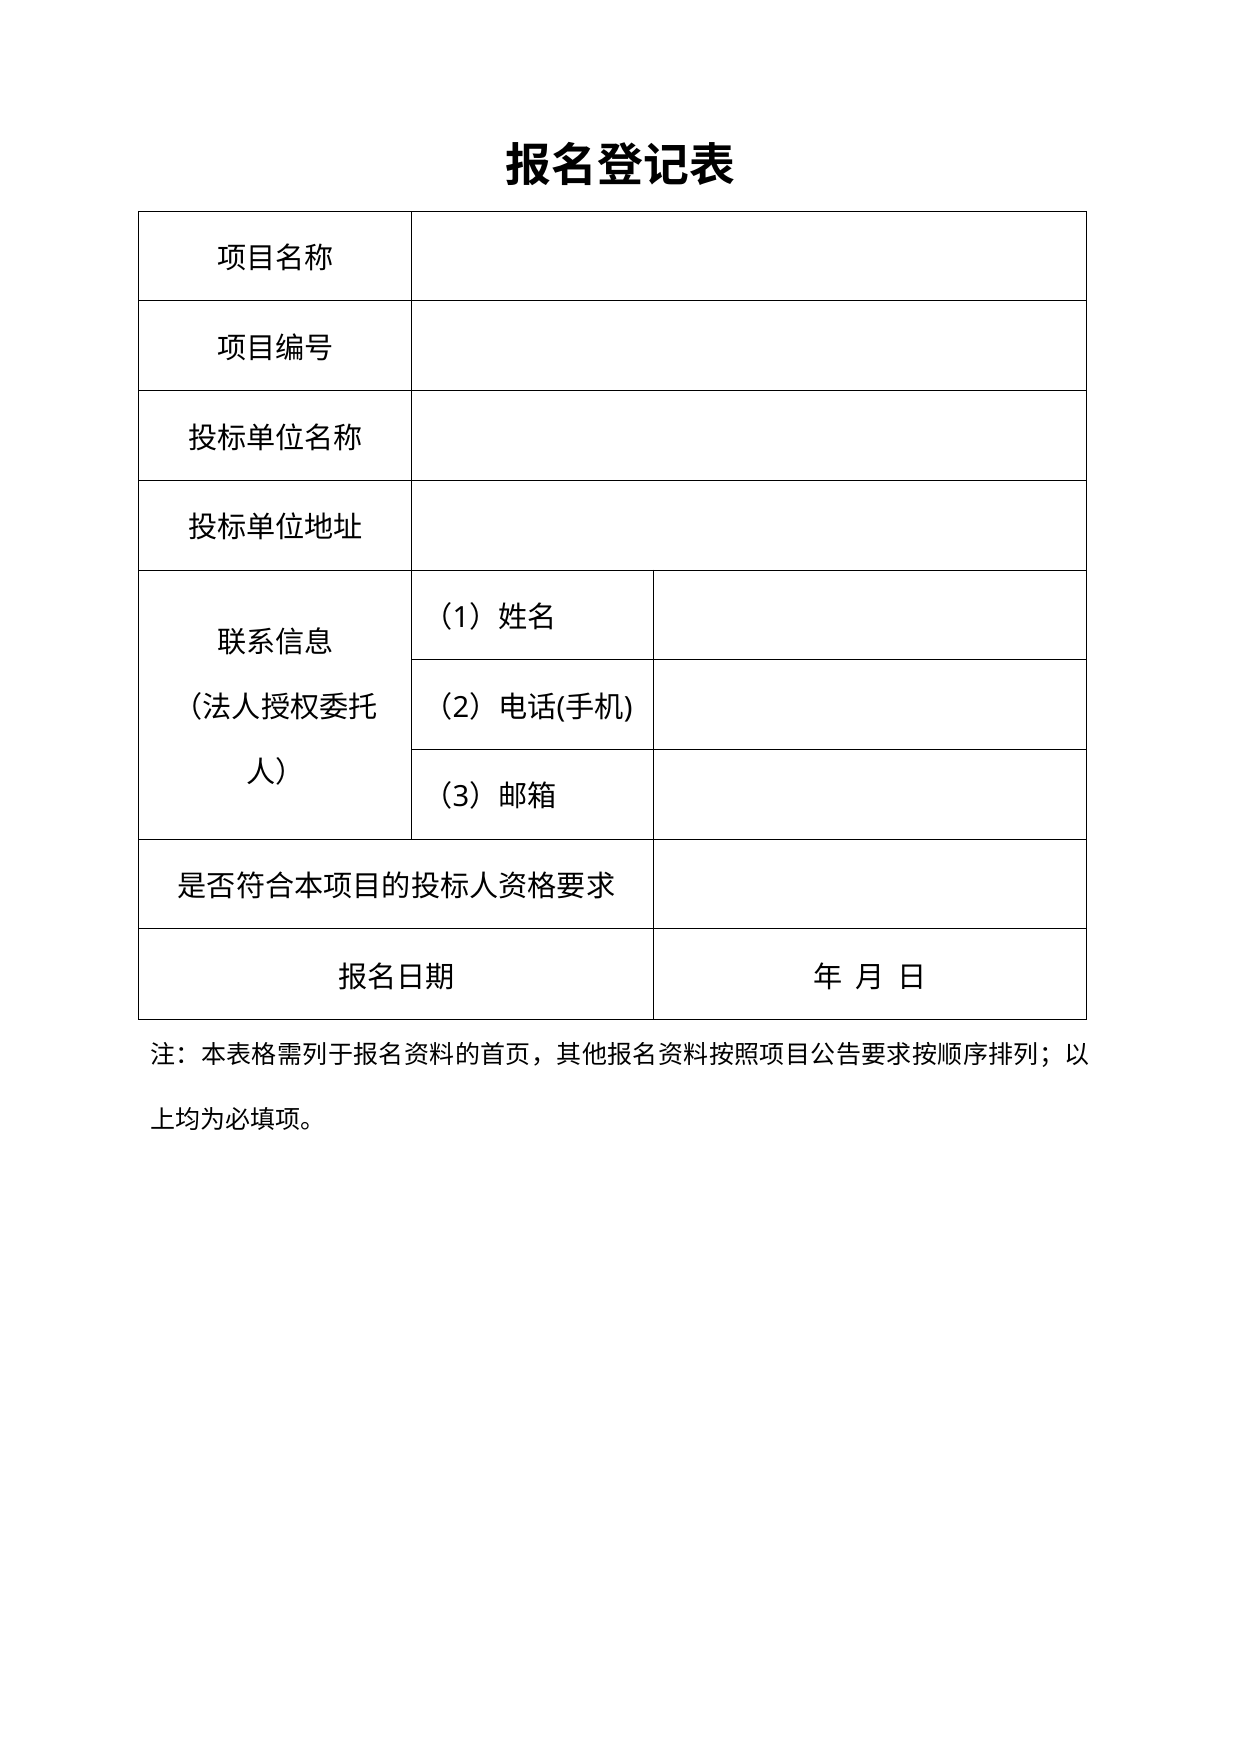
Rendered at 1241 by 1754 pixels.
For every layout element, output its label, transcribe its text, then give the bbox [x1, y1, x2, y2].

table_cell 项目编号 [139, 301, 411, 390]
table_cell [412, 301, 1086, 390]
table_cell [654, 660, 1086, 749]
table_cell 投标单位名称 [139, 391, 411, 480]
table_cell 是否符合本项目的投标人资格要求 [139, 840, 653, 928]
table_cell [412, 391, 1086, 480]
table_cell [412, 481, 1086, 569]
table_cell （3）邮箱 [412, 750, 653, 838]
table_cell 电话(手机) [412, 660, 653, 749]
table_cell （1）姓名 [412, 571, 653, 659]
table_cell [654, 750, 1086, 838]
table_cell [654, 840, 1086, 928]
table_cell 报名日期 [139, 929, 653, 1019]
table_header [412, 212, 1086, 300]
table_header 项目名称 [139, 212, 411, 300]
table_cell 联系信息 （法人授权委托人） [139, 571, 411, 838]
text 报名登记表 [150, 113, 1090, 211]
text 注：本表格需列于报名资料的首页，其他报名资料按照项目公告要求按顺序排列；以上均为必填项。 [150, 1020, 1090, 1150]
table_cell [654, 571, 1086, 659]
table_cell 年 月 日 [654, 929, 1086, 1019]
table_cell 投标单位地址 [139, 481, 411, 569]
